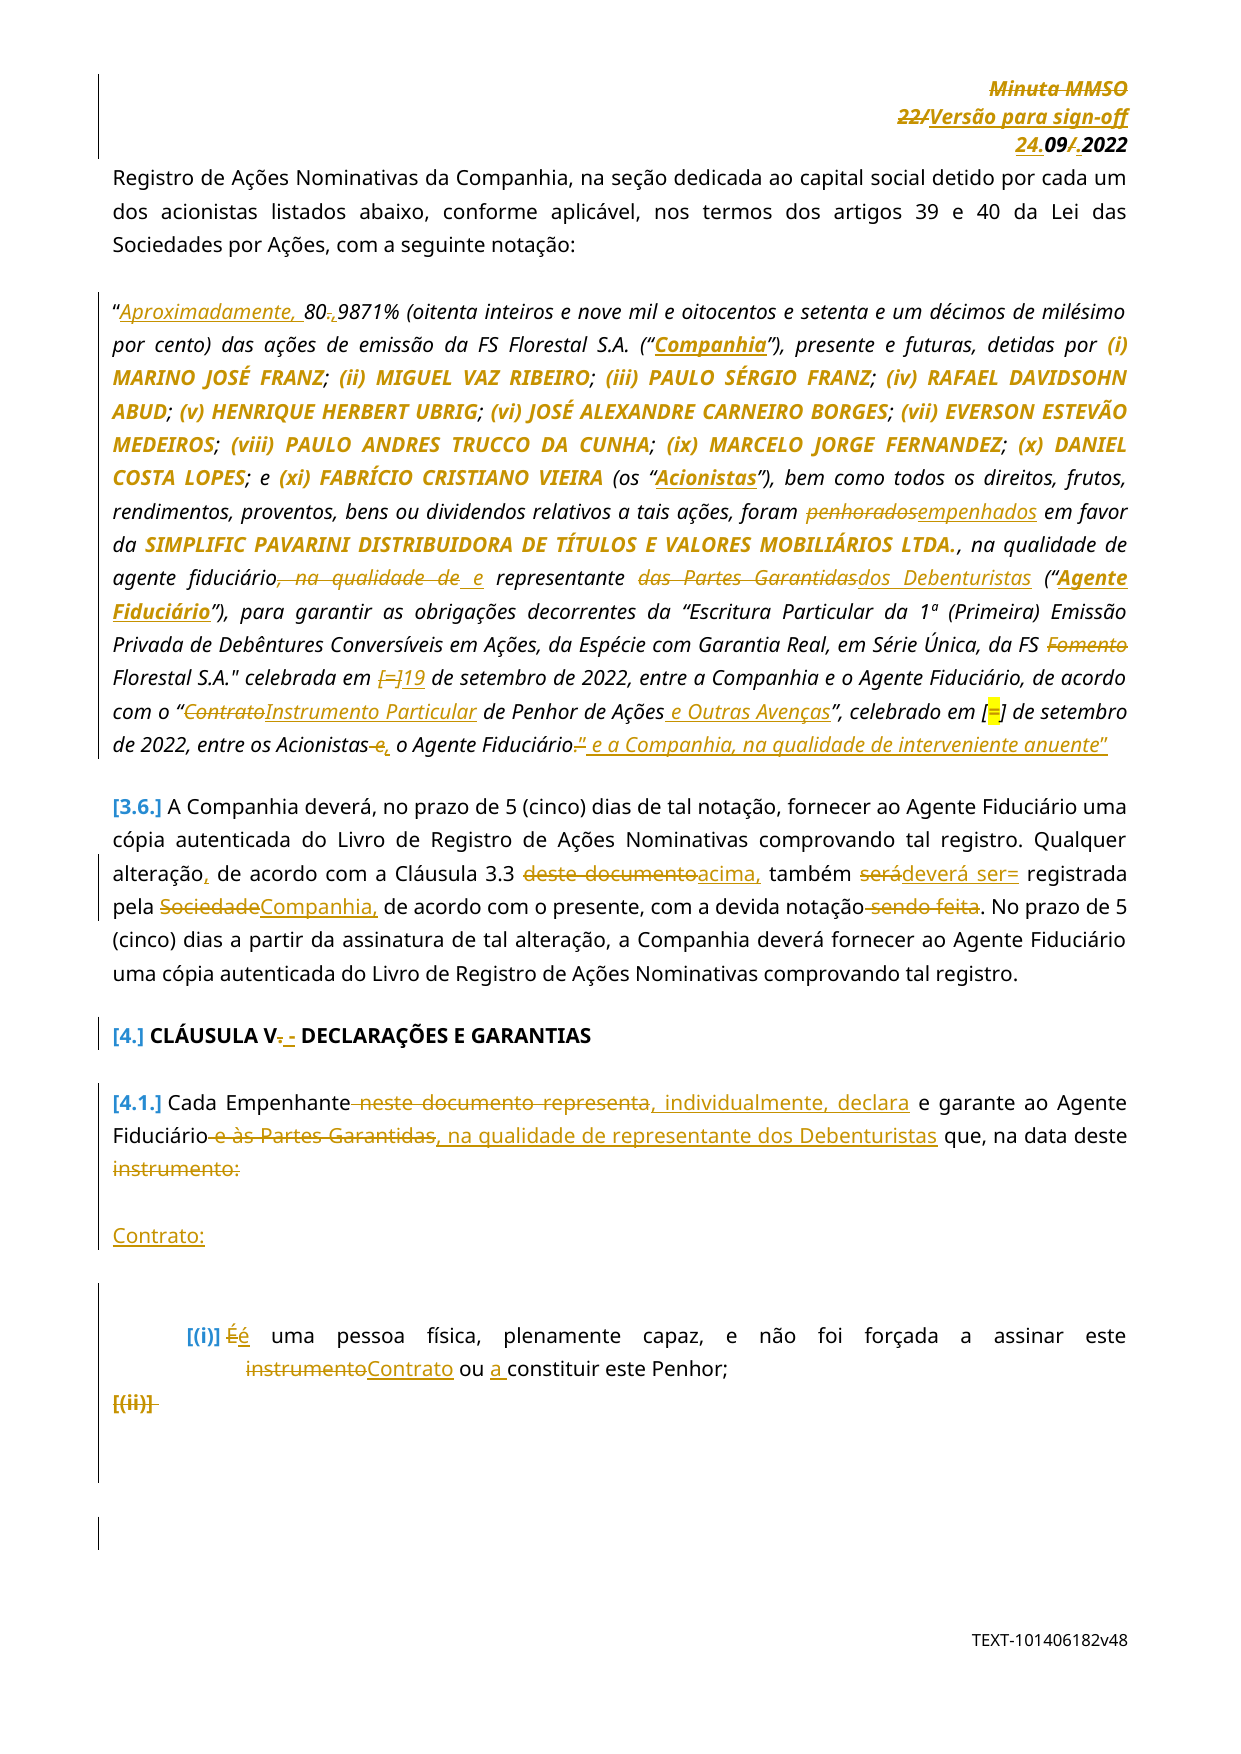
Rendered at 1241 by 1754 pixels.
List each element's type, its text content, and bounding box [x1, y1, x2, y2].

list uma pessoa física, plenamente capaz, e não foi forçada a assinar este ou constituir este Penhor; [186, 1317, 1128, 1383]
subtitle “809871% (oitenta inteiros e nove mil e oitocentos e setenta e um décimos de milésimo por cento) das ações de emissão da FS Florestal S.A. (“Companhia”), presente e futuras, detidas por (i) Marino José Franz; (ii) Miguel Vaz Ribeiro; (iii) Paulo Sérgio Franz; (iv) Rafael Davidsohn Abud; (v) Henrique Herbert Ubrig; (vi) José Alexandre Carneiro Borges; (vii) Everson Estevão Medeiros; (viii) Paulo Andres Trucco da Cunha; (ix) Marcelo Jorge Fernandez; (x) Daniel Costa Lopes; e (xi) Fabrício Cristiano Vieira (os “Acionistas”), bem como todos os direitos, frutos, rendimentos, proventos, bens ou dividendos relativos a tais ações, foram em favor da Simplific Pavarini Distribuidora de Títulos e Valores Mobiliários Ltda., na qualidade de agente fiduciário representante (“Agente Fiduciário”), para garantir as obrigações decorrentes da “Escritura Particular da 1ª (Primeira) Emissão Privada de Debêntures Conversíveis em Ações, da Espécie com Garantia Real, em Série Única, da FS Florestal S.A." celebrada em de setembro de 2022, entre a Companhia e o Agente Fiduciário, de acordo com o “ de Penhor de Ações”, celebrado em [=] de setembro de 2022, entre os Acionistas o Agente Fiduciário [112, 292, 1128, 759]
subtitle A Companhia deverá, no prazo de 5 (cinco) dias de tal notação, fornecer ao Agente Fiduciário uma cópia autenticada do Livro de Registro de Ações Nominativas comprovando tal registro. Qualquer alteração de acordo com a Cláusula 3.3 também registrada pela de acordo com o presente, com a devida notação. No prazo de 5 (cinco) dias a partir da assinatura de tal alteração, a Companhia deverá fornecer ao Agente Fiduciário uma cópia autenticada do Livro de Registro de Ações Nominativas comprovando tal registro. [112, 788, 1128, 988]
subtitle Cada Empenhante e garante ao Agente Fiduciário que, na data deste [112, 1083, 1128, 1283]
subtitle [112, 159, 1128, 259]
subtitle CLÁUSULA V DECLARAÇÕES E GARANTIAS [112, 1017, 1128, 1050]
